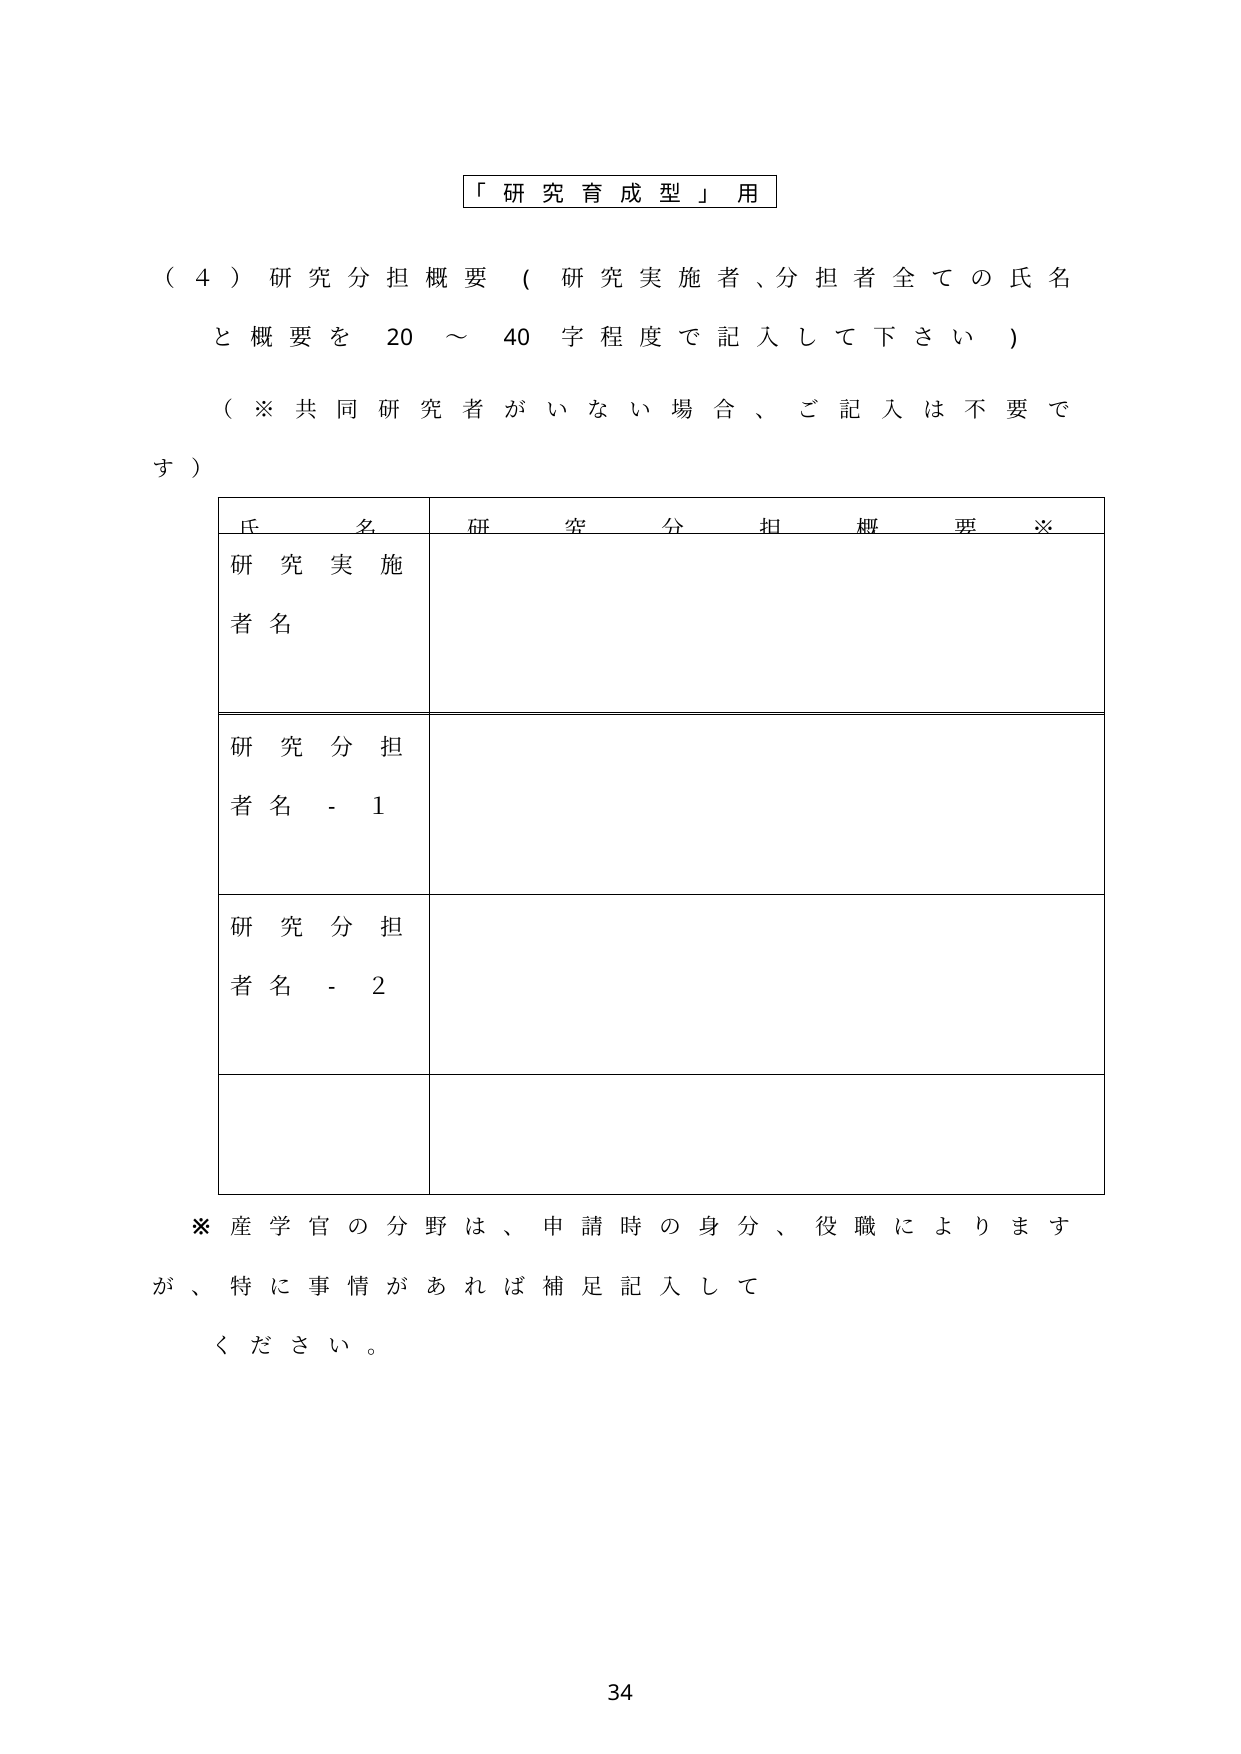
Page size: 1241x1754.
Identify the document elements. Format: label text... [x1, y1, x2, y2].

table_cell 研究分担者名-１ [219, 715, 429, 894]
table_cell 研究実施者名 [219, 534, 429, 712]
table_cell [430, 534, 1104, 712]
text ※産学官の分野は、申請時の身分、役職によりますが、特に事情があれば補足記入して [153, 1195, 1088, 1314]
table_header 氏 名 [219, 498, 429, 532]
table_cell 研究分担者名-２ [219, 895, 429, 1074]
table_cell [430, 1075, 1104, 1194]
table_header 研 究 分 担 概 要 ※ [430, 498, 1104, 532]
table_cell [430, 715, 1104, 894]
text ください。 [153, 1314, 1088, 1374]
table_cell [430, 895, 1104, 1074]
text （※共同研究者がいない場合、ご記入は不要です） [153, 378, 1088, 497]
text 「研究育成型」用 [153, 162, 1088, 221]
text （４）研究分担概要(研究実施者､分担者全ての氏名と概要を20～40字程度で記入して下さい) [153, 246, 1095, 365]
table_cell [219, 1075, 429, 1194]
